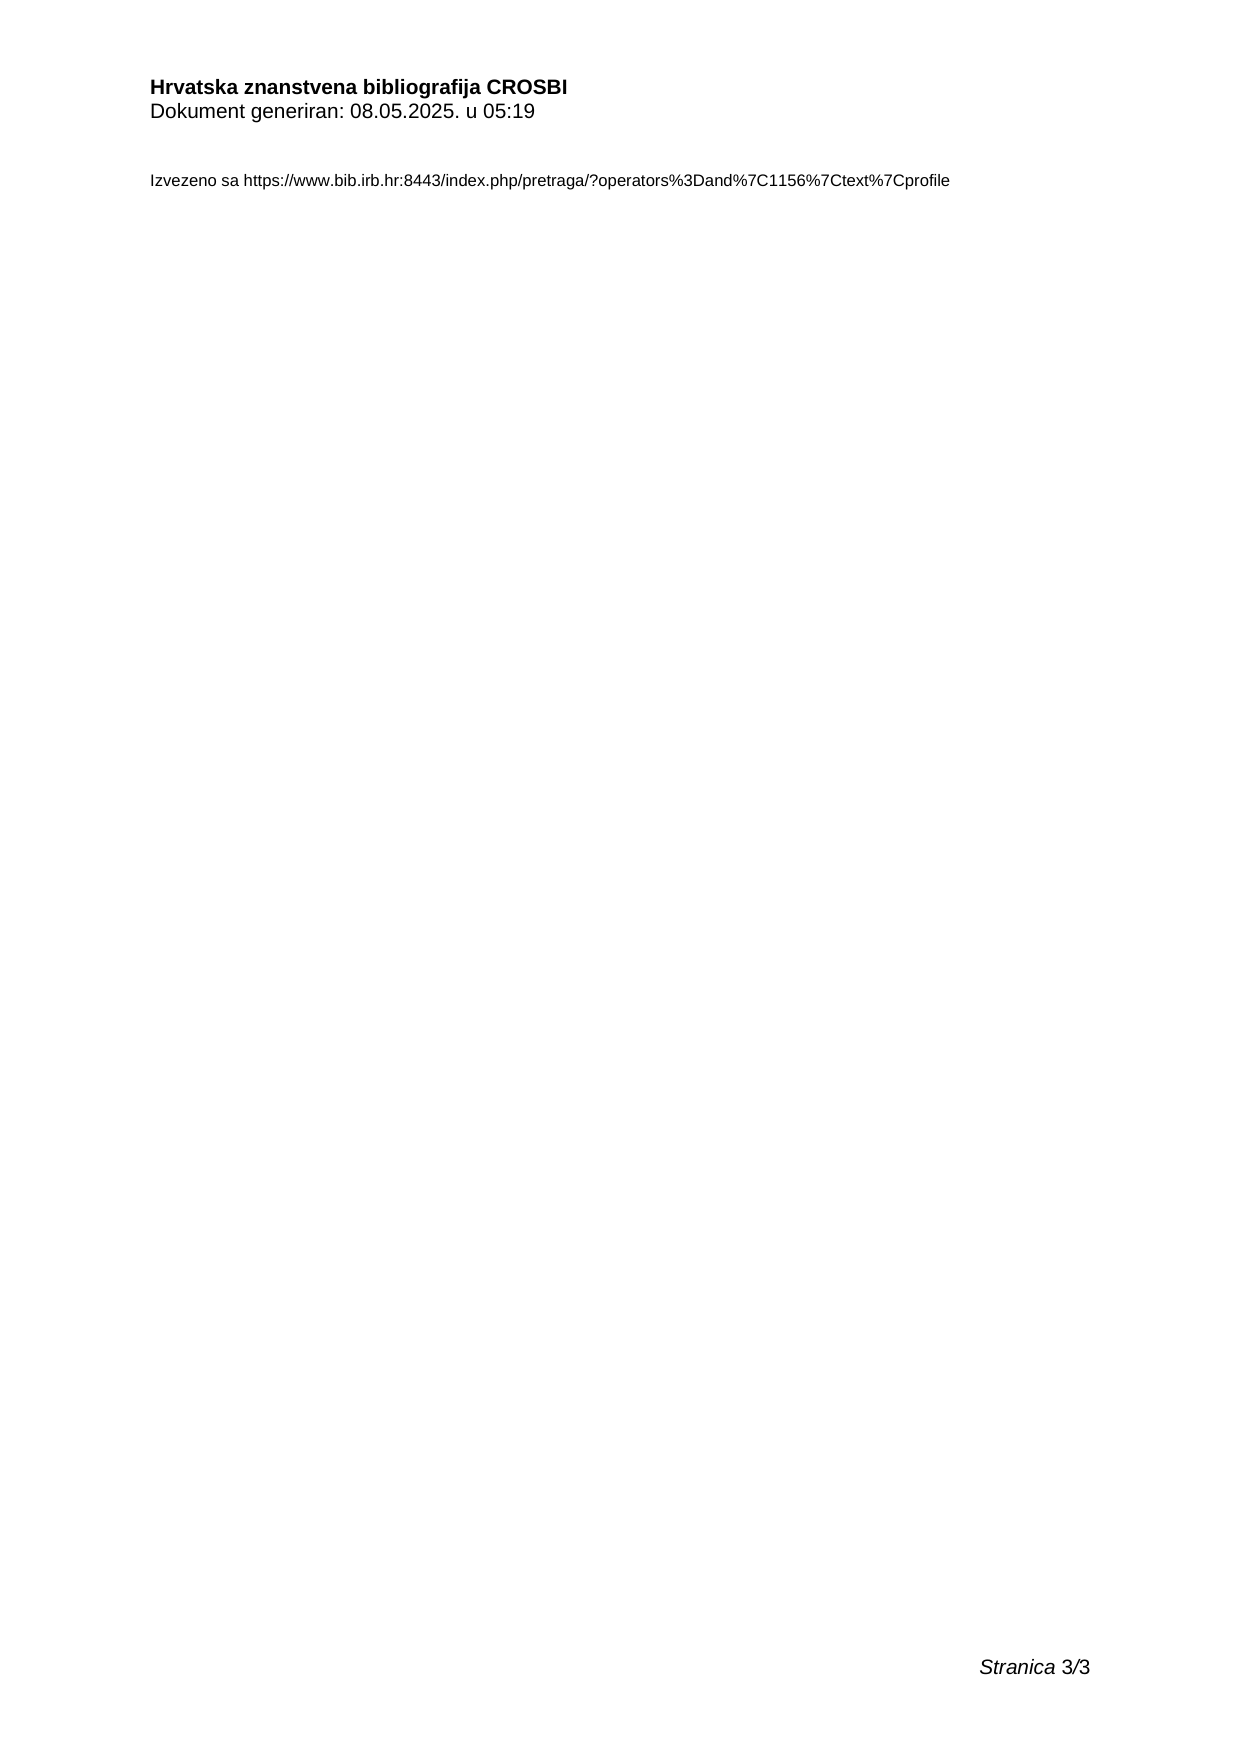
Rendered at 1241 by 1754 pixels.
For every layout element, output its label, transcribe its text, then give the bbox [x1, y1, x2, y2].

text Izvezeno sa https://www.bib.irb.hr:8443/index.php/pretraga/?operators%3Dand%7C1156%7Ctext%7Cprofile [150, 171, 1090, 190]
